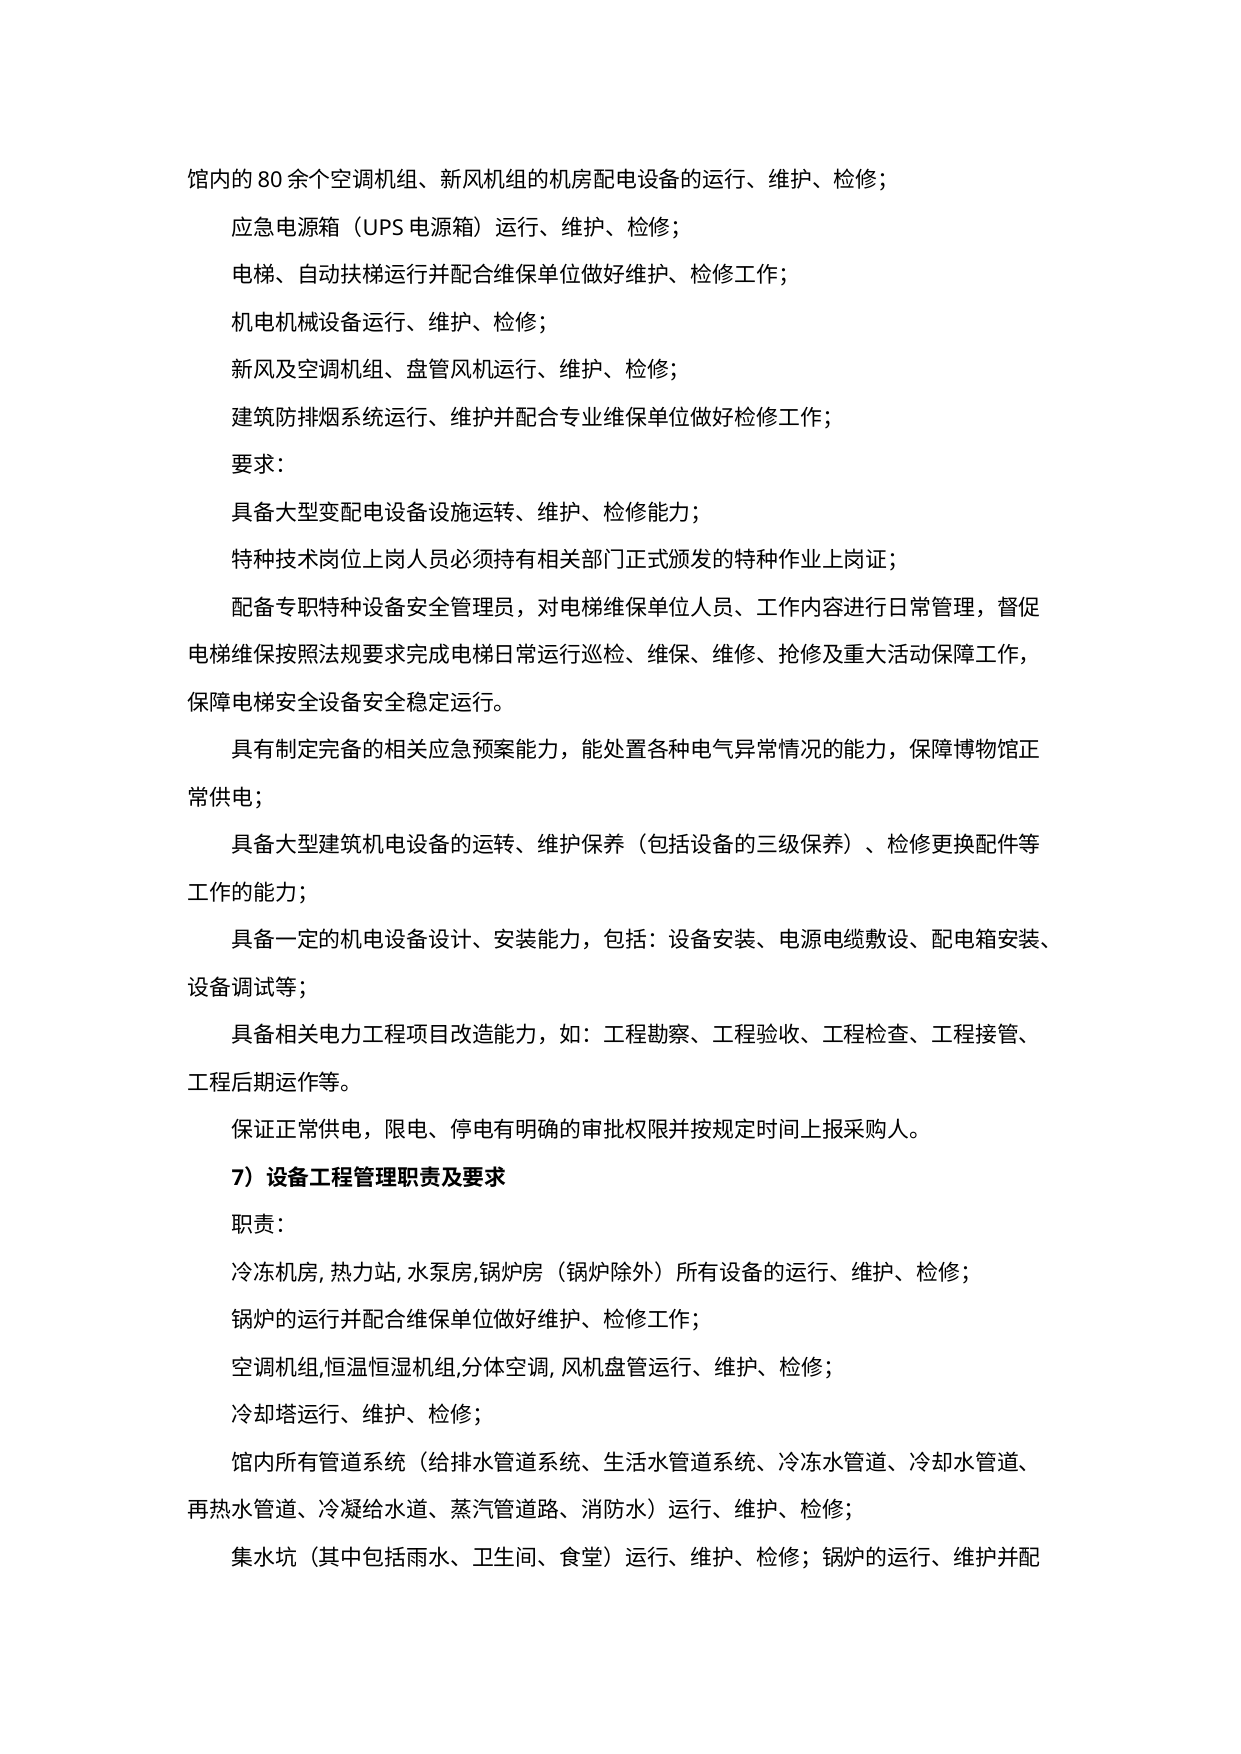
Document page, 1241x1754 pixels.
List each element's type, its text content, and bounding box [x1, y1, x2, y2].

text 保证正常供电，限电、停电有明确的审批权限并按规定时间上报采购人。 [187, 1112, 1053, 1144]
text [187, 162, 1053, 194]
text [187, 1540, 1053, 1572]
text 机电机械设备运行、维护、检修； [187, 305, 1053, 336]
text 具备一定的机电设备设计、安装能力，包括：设备安装、电源电缆敷设、配电箱安装、设备调试等； [187, 922, 1053, 1001]
text 冷却塔运行、维护、检修； [187, 1397, 1053, 1429]
text 要求： [187, 447, 1053, 479]
text 具有制定完备的相关应急预案能力，能处置各种电气异常情况的能力，保障博物馆正常供电； [187, 732, 1053, 811]
text 7）设备工程管理职责及要求 [187, 1160, 1053, 1191]
text 锅炉的运行并配合维保单位做好维护、检修工作； [187, 1302, 1053, 1334]
text 应急电源箱（UPS电源箱）运行、维护、检修； [187, 209, 1053, 241]
text 具备大型变配电设备设施运转、维护、检修能力； [187, 495, 1053, 526]
text 配备专职特种设备安全管理员，对电梯维保单位人员、工作内容进行日常管理，督促电梯维保按照法规要求完成电梯日常运行巡检、维保、维修、抢修及重大活动保障工作，保障电梯安全设备安全稳定运行。 [187, 590, 1053, 716]
text 空调机组,恒温恒湿机组,分体空调, 风机盘管运行、维护、检修； [187, 1350, 1053, 1382]
text 冷冻机房, 热力站, 水泵房,锅炉房（锅炉除外）所有设备的运行、维护、检修； [187, 1255, 1053, 1287]
text 新风及空调机组、盘管风机运行、维护、检修； [187, 352, 1053, 384]
text 特种技术岗位上岗人员必须持有相关部门正式颁发的特种作业上岗证； [187, 542, 1053, 574]
text 职责： [187, 1207, 1053, 1239]
text 具备大型建筑机电设备的运转、维护保养（包括设备的三级保养）、检修更换配件等工作的能力； [187, 827, 1053, 906]
text 电梯、自动扶梯运行并配合维保单位做好维护、检修工作； [187, 257, 1053, 289]
text 具备相关电力工程项目改造能力，如：工程勘察、工程验收、工程检查、工程接管、工程后期运作等。 [187, 1017, 1053, 1096]
text 馆内所有管道系统（给排水管道系统、生活水管道系统、冷冻水管道、冷却水管道、再热水管道、冷凝给水道、蒸汽管道路、消防水）运行、维护、检修； [187, 1445, 1053, 1524]
text 建筑防排烟系统运行、维护并配合专业维保单位做好检修工作； [187, 400, 1053, 431]
